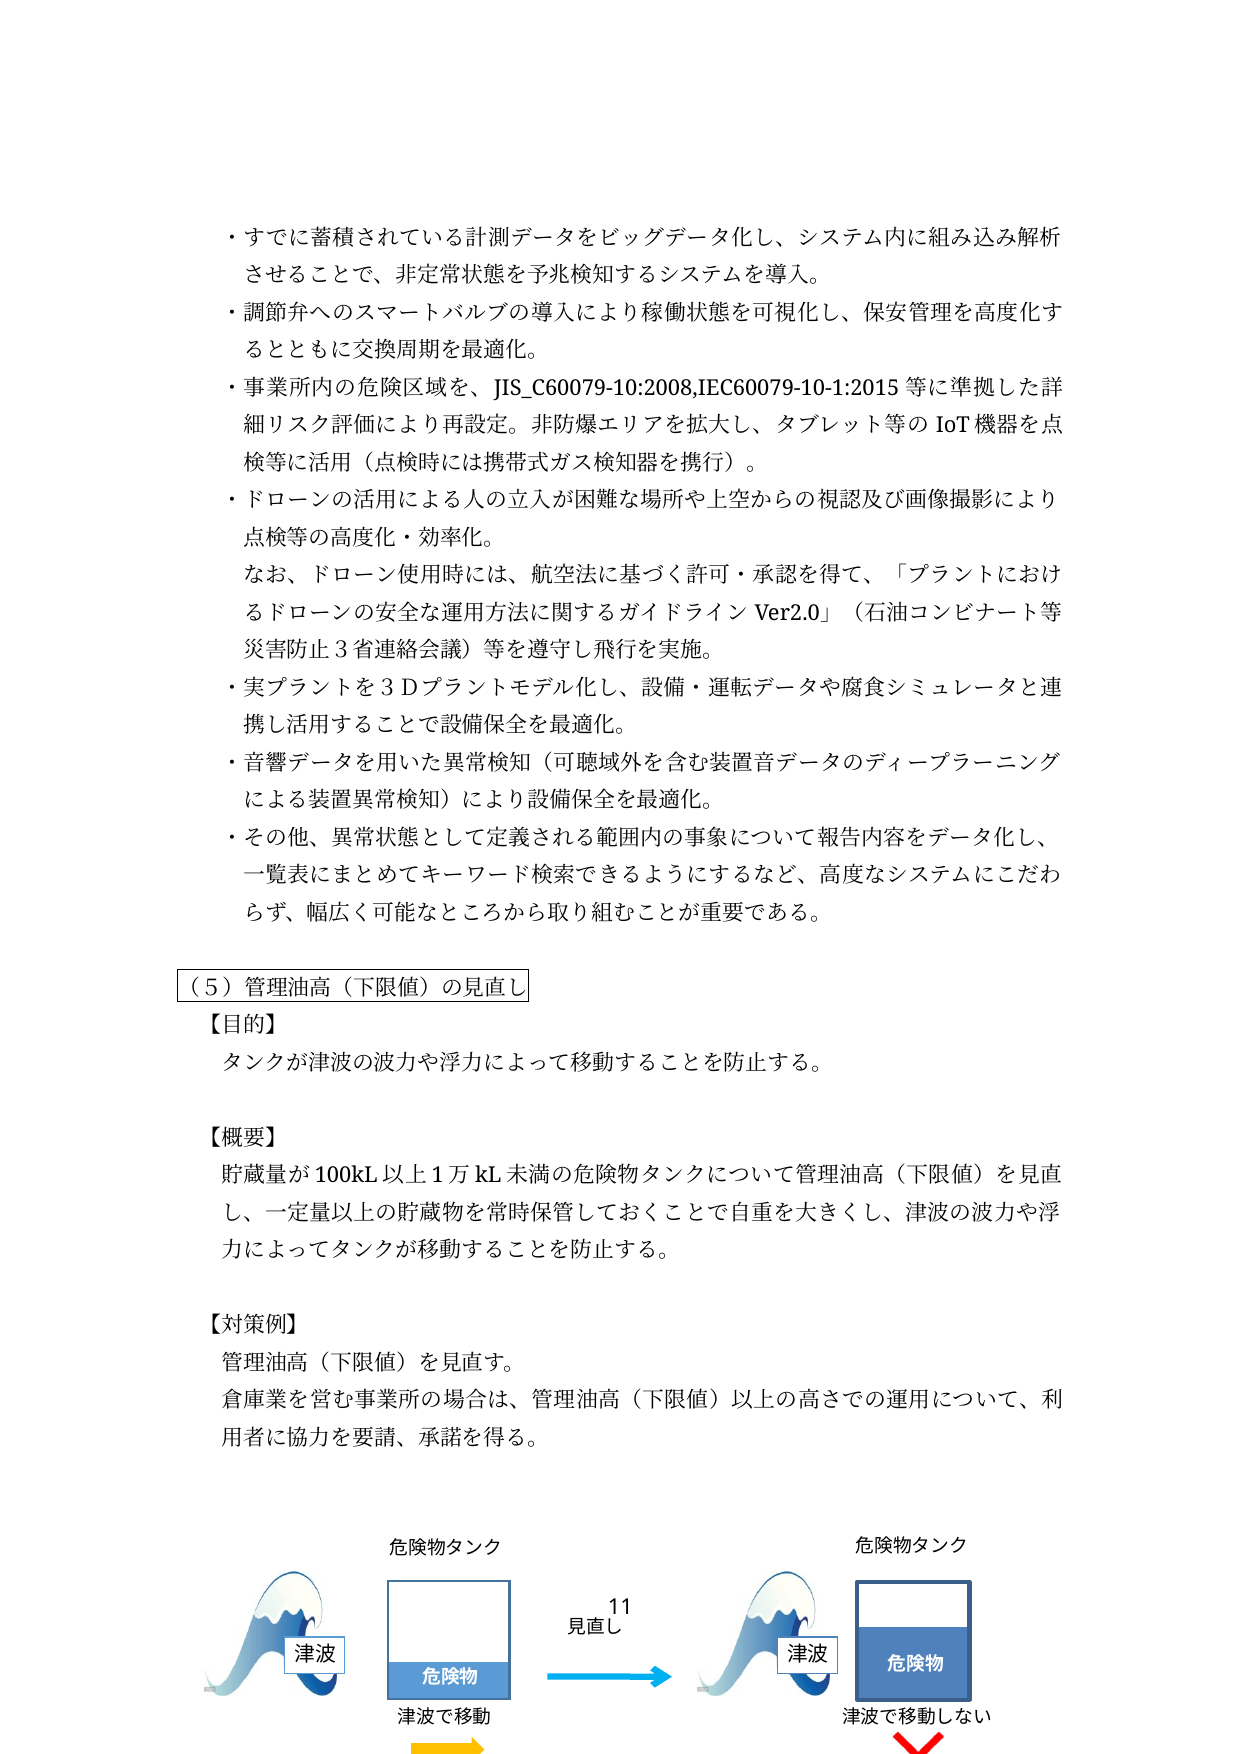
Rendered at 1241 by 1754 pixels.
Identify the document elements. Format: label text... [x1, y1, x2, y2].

text （５）管理油高（下限値）の見直し [177, 967, 1063, 1004]
text ・音響データを用いた異常検知（可聴域外を含む装置音データのディープラーニングによる装置異常検知）により設備保全を最適化。 [221, 742, 1063, 817]
text ・調節弁へのスマートバルブの導入により稼働状態を可視化し、保安管理を高度化するとともに交換周期を最適化。 [221, 292, 1063, 367]
picture [204, 1571, 337, 1696]
picture [697, 1571, 830, 1696]
text 【目的】 [177, 1004, 1063, 1042]
text ・すでに蓄積されている計測データをビッグデータ化し、システム内に組み込み解析させることで、非定常状態を予兆検知するシステムを導入。 [221, 217, 1063, 292]
picture [886, 1725, 950, 1754]
text ・その他、異常状態として定義される範囲内の事象について報告内容をデータ化し、一覧表にまとめてキーワード検索できるようにするなど、高度なシステムにこだわらず、幅広く可能なところから取り組むことが重要である。 [221, 817, 1063, 929]
text ・事業所内の危険区域を、JIS_C60079-10:2008,IEC60079-10-1:2015等に準拠した詳細リスク評価により再設定。非防爆エリアを拡大し、タブレット等のIoT機器を点検等に活用（点検時には携帯式ガス検知器を携行）。 [221, 367, 1063, 479]
text 【概要】 [177, 1117, 1063, 1154]
text 管理油高（下限値）を見直す。 [221, 1342, 1063, 1379]
text なお、ドローン使用時には、航空法に基づく許可・承認を得て、「プラントにおけるドローンの安全な運用方法に関するガイドラインVer2.0」（石油コンビナート等災害防止３省連絡会議）等を遵守し飛行を実施。 [243, 554, 1063, 667]
text 貯蔵量が100kL以上1万kL未満の危険物タンクについて管理油高（下限値）を見直し、一定量以上の貯蔵物を常時保管しておくことで自重を大きくし、津波の波力や浮力によってタンクが移動することを防止する。 [221, 1154, 1063, 1267]
text 倉庫業を営む事業所の場合は、管理油高（下限値）以上の高さでの運用について、利用者に協力を要請、承諾を得る。 [221, 1379, 1063, 1454]
text ・ドローンの活用による人の立入が困難な場所や上空からの視認及び画像撮影により点検等の高度化・効率化。 [221, 479, 1063, 554]
text 【対策例】 [177, 1304, 1063, 1342]
text ・実プラントを３Ｄプラントモデル化し、設備・運転データや腐食シミュレータと連携し活用することで設備保全を最適化。 [221, 667, 1063, 742]
text タンクが津波の波力や浮力によって移動することを防止する。 [221, 1042, 1063, 1079]
